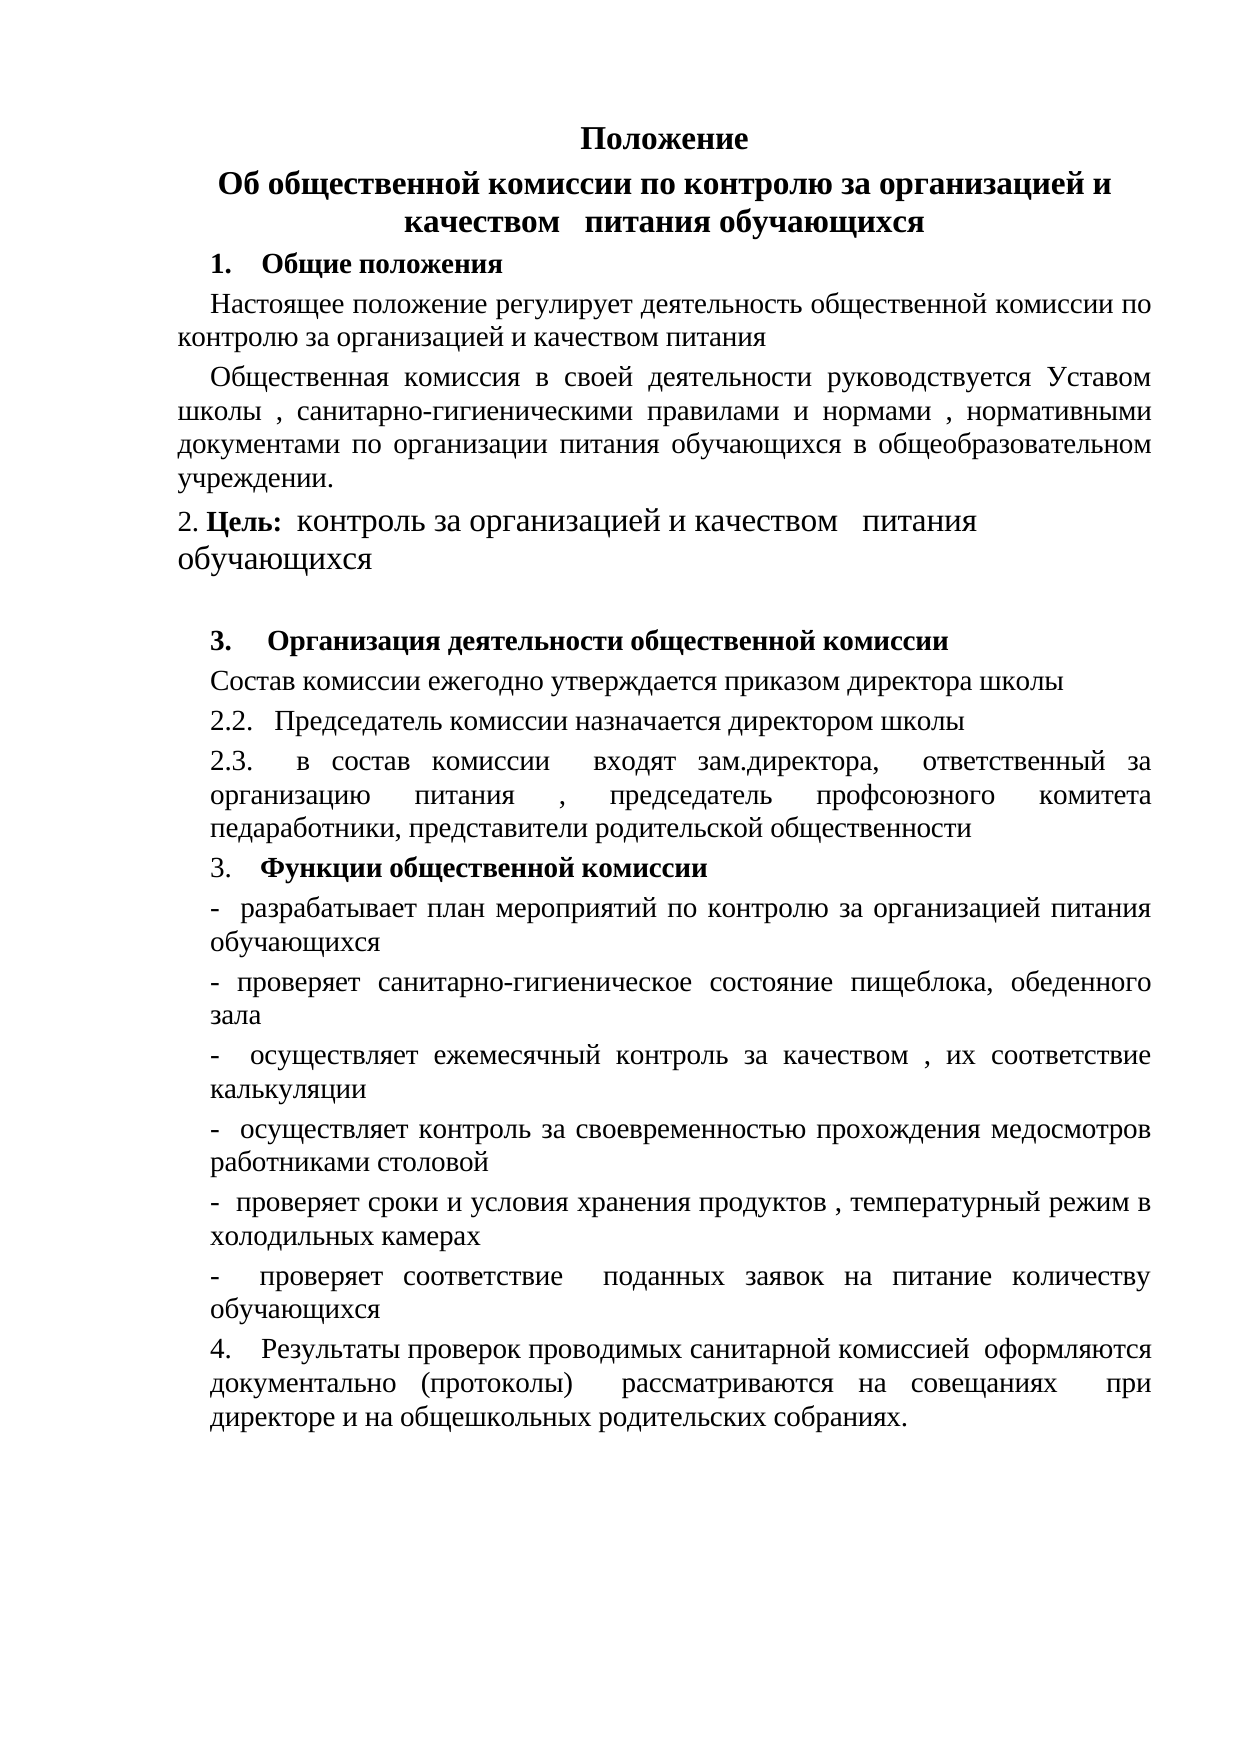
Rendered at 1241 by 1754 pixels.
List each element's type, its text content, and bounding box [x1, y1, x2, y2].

list Общественная комиссия в своей деятельности руководствуется Уставом школы , санитарно-гигиеническими правилами и нормами , нормативными документами по организации питания обучающихся в общеобразовательном учреждении. [177, 359, 1152, 494]
text 2. Цель: контроль за организацией и качеством питания обучающихся [177, 500, 1152, 577]
list Настоящее положение регулирует деятельность общественной комиссии по контролю за организацией и качеством питания [177, 286, 1152, 353]
text - осуществляет ежемесячный контроль за качеством , их соответствие калькуляции [210, 1037, 1152, 1104]
text - проверяет санитарно-гигиеническое состояние пищеблока, обеденного зала [210, 964, 1152, 1031]
list Состав комиссии ежегодно утверждается приказом директора школы [177, 663, 1152, 697]
text 2.3. в состав комиссии входят зам.директора, ответственный за организацию питания , председатель профсоюзного комитета педаработники, представители родительской общественности [210, 743, 1152, 844]
text - разрабатывает план мероприятий по контролю за организацией питания обучающихся [210, 890, 1152, 957]
text - проверяет соответствие поданных заявок на питание количеству обучающихся [210, 1258, 1152, 1325]
text 3. Организация деятельности общественной комиссии [210, 623, 1152, 657]
list Общие положения [210, 246, 1152, 279]
text 4. Результаты проверок проводимых санитарной комиссией оформляются документально (протоколы) рассматриваются на совещаниях при директоре и на общешкольных родительских собраниях. [210, 1332, 1152, 1432]
text Об общественной комиссии по контролю за организацией и качеством питания обучающихся [177, 163, 1152, 239]
text 2.2. Председатель комиссии назначается директором школы [210, 703, 1152, 737]
text Положение [177, 118, 1152, 156]
text - осуществляет контроль за своевременностью прохождения медосмотров работниками столовой [210, 1111, 1152, 1178]
text 3. Функции общественной комиссии [210, 850, 1152, 884]
text - проверяет сроки и условия хранения продуктов , температурный режим в холодильных камерах [210, 1184, 1152, 1252]
